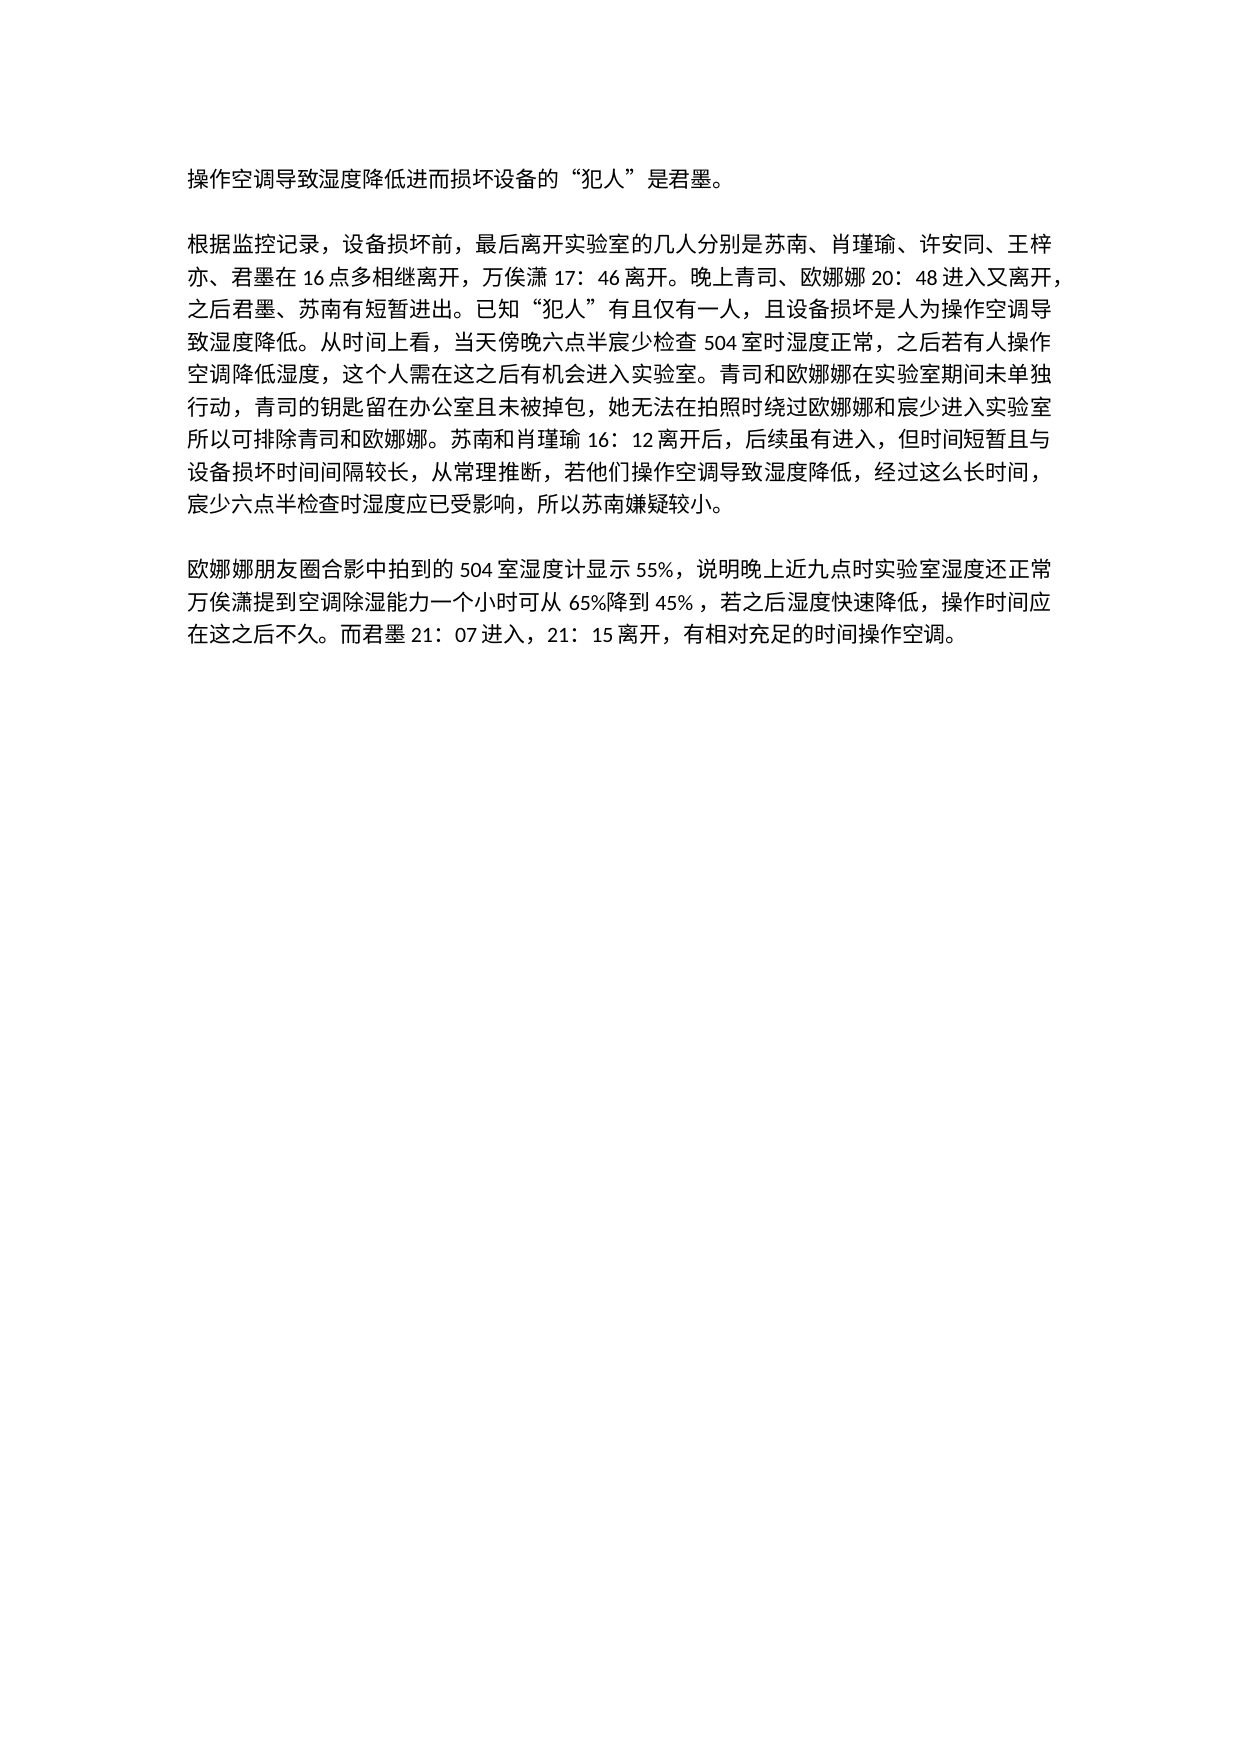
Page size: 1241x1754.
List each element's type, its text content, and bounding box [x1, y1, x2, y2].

text 欧娜娜朋友圈合影中拍到的504室湿度计显示55%，说明晚上近九点时实验室湿度还正常。万俟潇提到空调除湿能力一个小时可从65%降到45% ，若之后湿度快速降低，操作时间应在这之后不久。而君墨21：07进入，21：15离开，有相对充足的时间操作空调。 [187, 552, 1053, 649]
text 根据监控记录，设备损坏前，最后离开实验室的几人分别是苏南、肖瑾瑜、许安同、王梓亦、君墨在16点多相继离开，万俟潇17：46离开。晚上青司、欧娜娜20：48进入又离开，之后君墨、苏南有短暂进出。已知“犯人”有且仅有一人，且设备损坏是人为操作空调导致湿度降低。从时间上看，当天傍晚六点半宸少检查504室时湿度正常，之后若有人操作空调降低湿度，这个人需在这之后有机会进入实验室。青司和欧娜娜在实验室期间未单独行动，青司的钥匙留在办公室且未被掉包，她无法在拍照时绕过欧娜娜和宸少进入实验室，所以可排除青司和欧娜娜。苏南和肖瑾瑜16：12离开后，后续虽有进入，但时间短暂且与设备损坏时间间隔较长，从常理推断，若他们操作空调导致湿度降低，经过这么长时间，宸少六点半检查时湿度应已受影响，所以苏南嫌疑较小。 [187, 227, 1053, 519]
text 操作空调导致湿度降低进而损坏设备的“犯人”是君墨。 [187, 162, 1053, 194]
